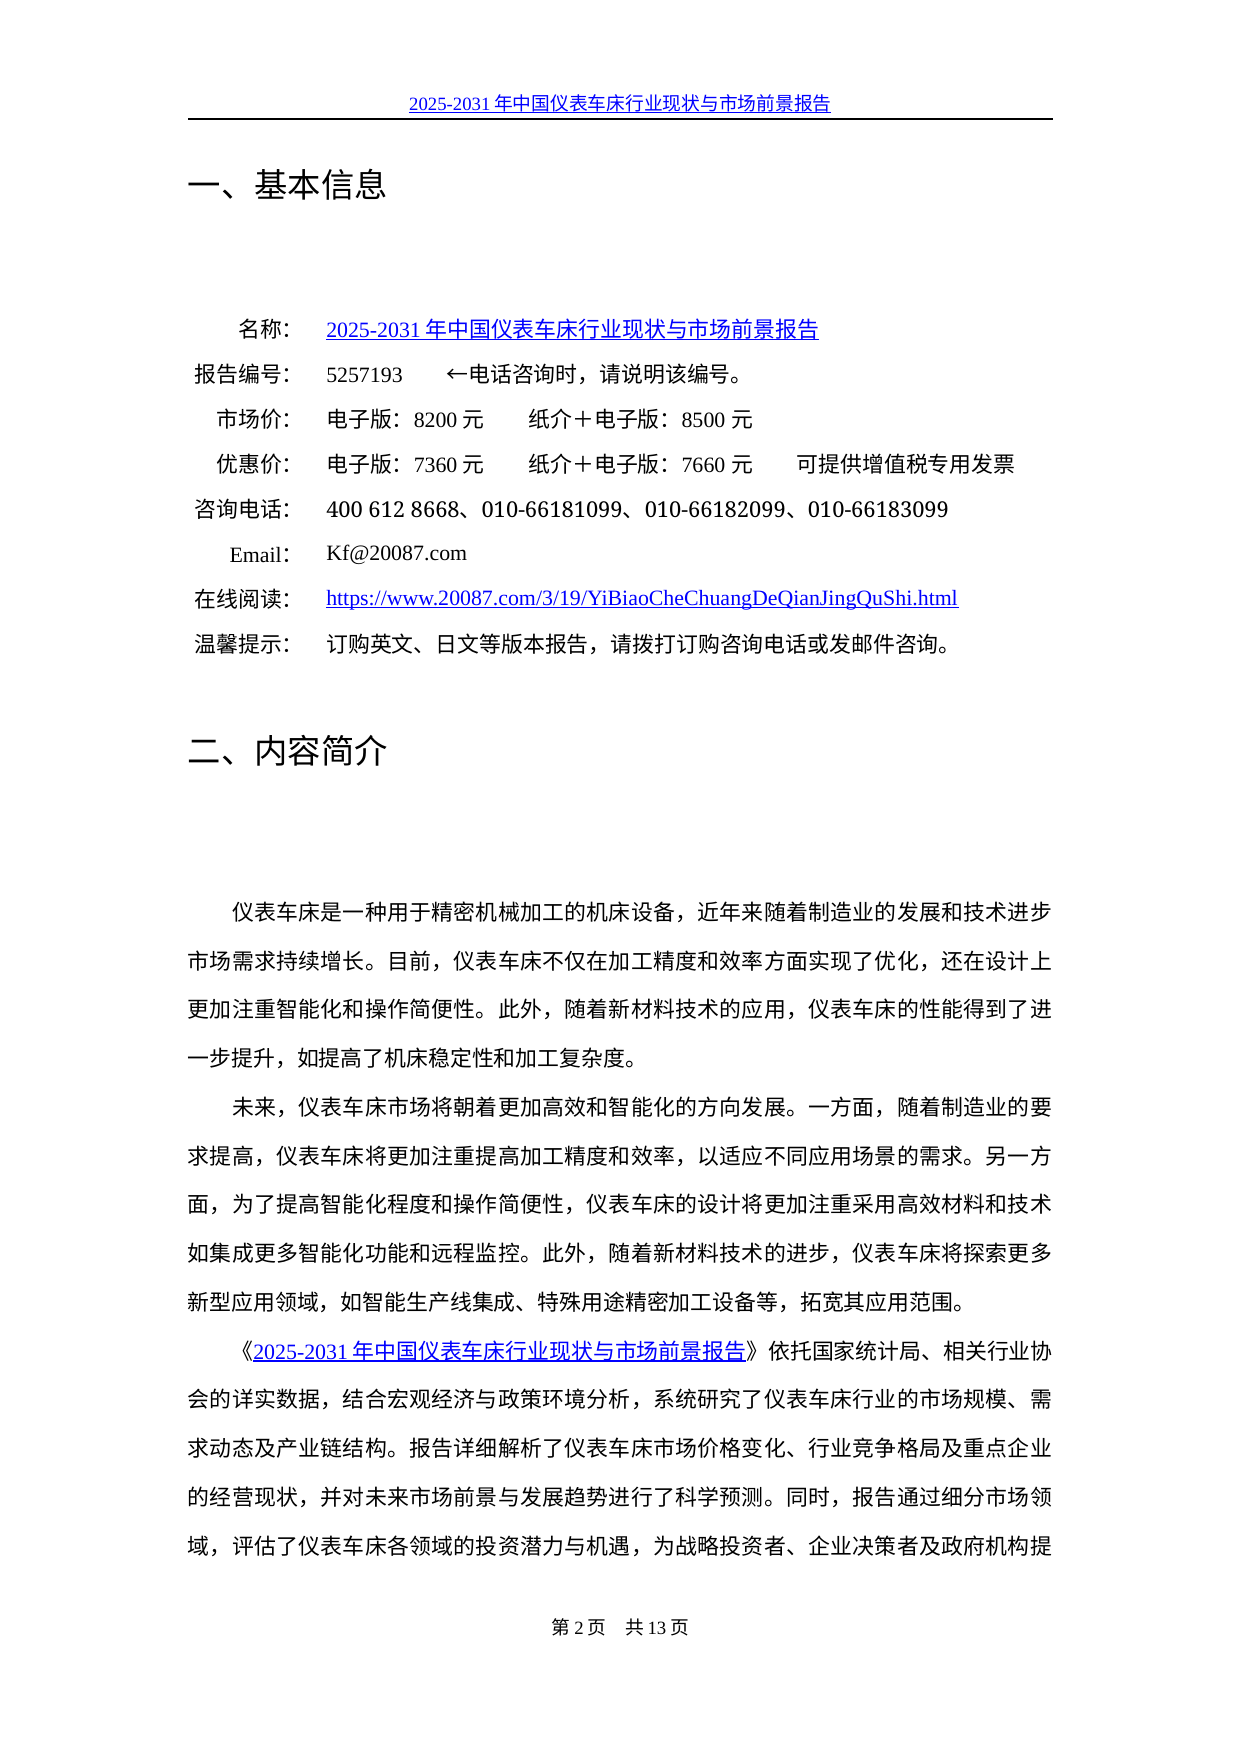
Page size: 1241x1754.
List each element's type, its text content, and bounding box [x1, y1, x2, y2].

table_cell 订购英文、日文等版本报告，请拨打订购咨询电话或发邮件咨询。 [315, 627, 1073, 672]
table_cell 在线阅读： [167, 582, 315, 627]
table_cell Email： [167, 537, 315, 582]
table_cell 咨询电话： [167, 492, 315, 537]
table_cell 报告编号： [167, 357, 315, 402]
table_cell 电子版：8200 元 纸介＋电子版：8500 元 [315, 402, 1073, 447]
table_cell [315, 582, 1073, 627]
title 二、内容简介 [187, 717, 1053, 782]
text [187, 894, 1053, 1561]
table_cell 电子版：7360 元 纸介＋电子版：7660 元 可提供增值税专用发票 [315, 447, 1073, 492]
table_cell 市场价： [167, 402, 315, 447]
table_cell Kf@20087.com [315, 537, 1073, 582]
table_cell 温馨提示： [167, 627, 315, 672]
table_header 名称： [167, 312, 315, 357]
table_cell 优惠价： [167, 447, 315, 492]
title 一、基本信息 [187, 150, 1053, 215]
table_header 2025-2031年中国仪表车床行业现状与市场前景报告 [315, 312, 1073, 357]
table_cell 400 612 8668、010-66181099、010-66182099、010-66183099 [315, 492, 1073, 537]
table_cell 5257193 ←电话咨询时，请说明该编号。 [315, 357, 1073, 402]
